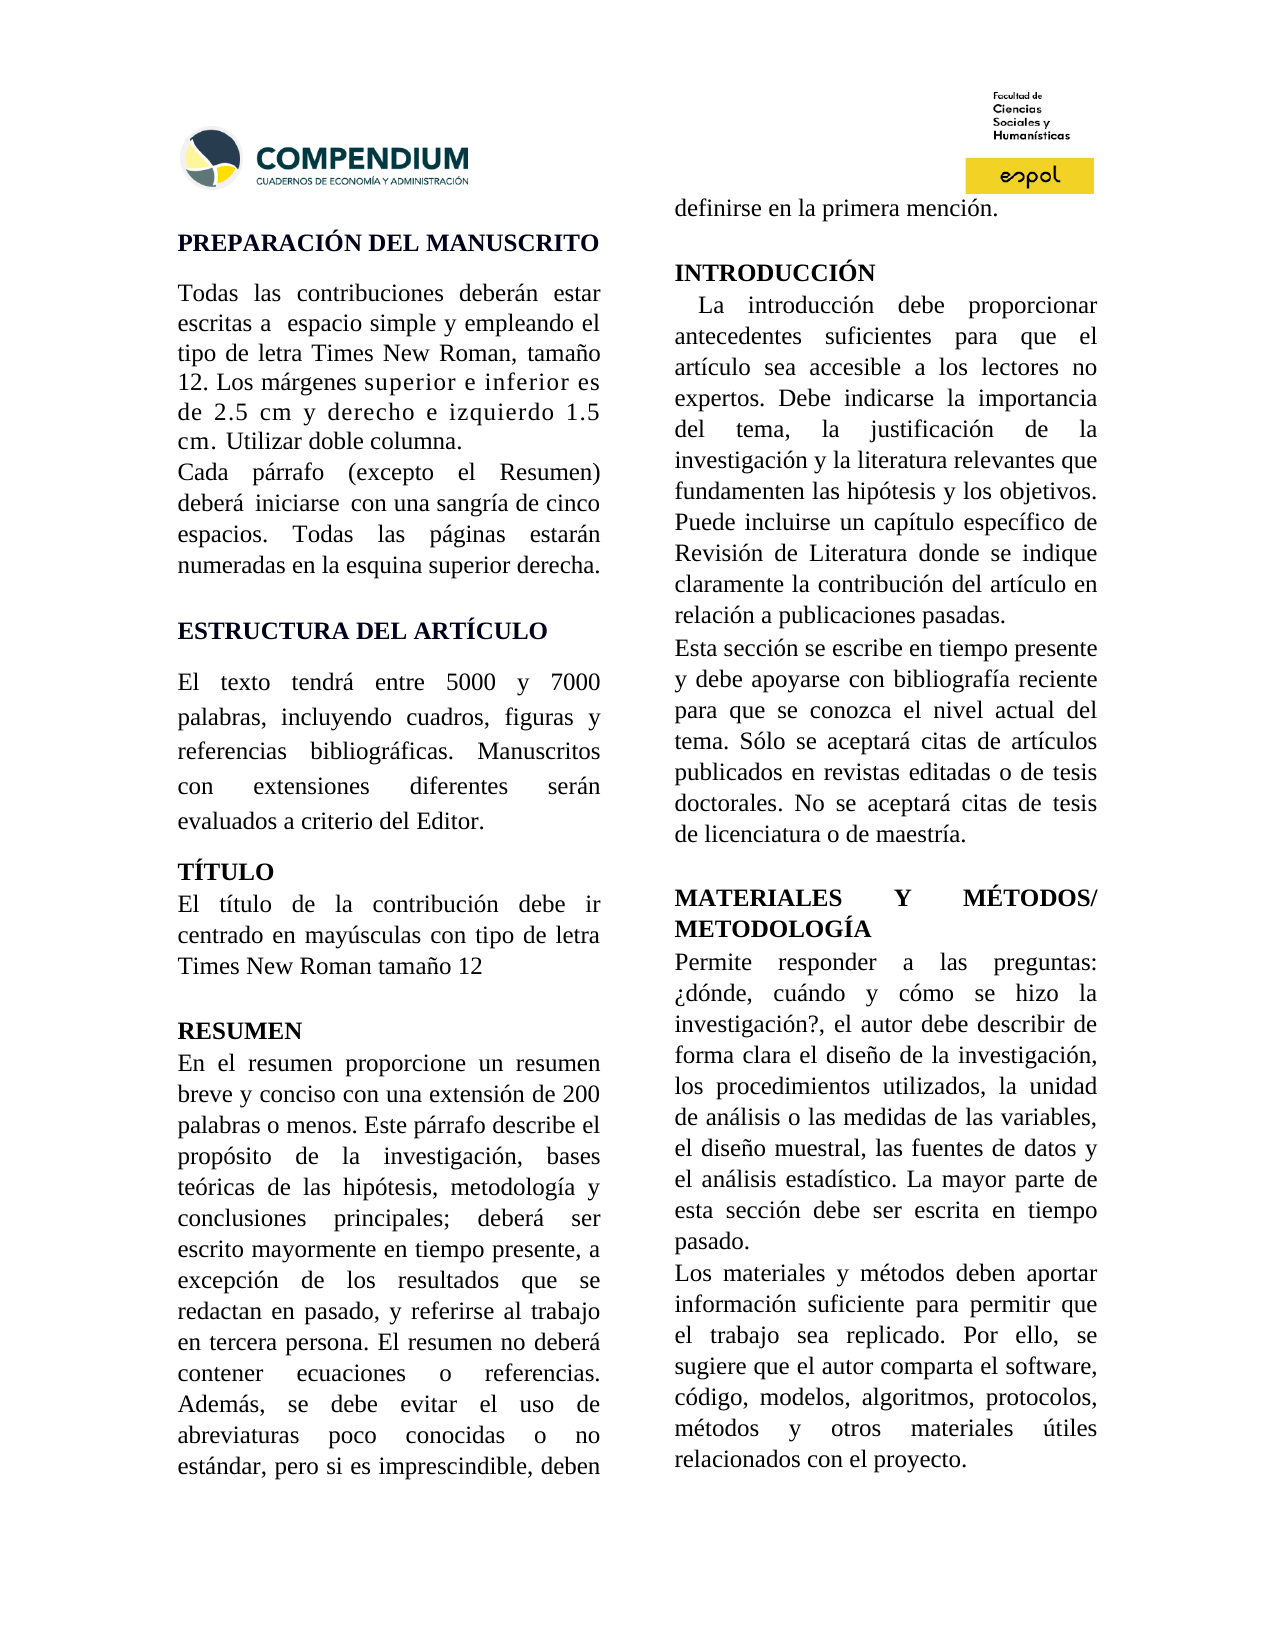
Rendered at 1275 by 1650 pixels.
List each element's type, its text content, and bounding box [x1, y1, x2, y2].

text RESUMEN [177, 1016, 601, 1044]
text INTRODUCCIÓN [674, 258, 1098, 287]
text Esta sección se escribe en tiempo presente y debe apoyarse con bibliografía reciente para que se conozca el nivel actual del tema. Sólo se aceptará citas de artículos publicados en revistas editadas o de tesis doctorales. No se aceptará citas de tesis de licenciatura o de maestría. [674, 633, 1098, 848]
text En el resumen proporcione un resumen breve y conciso con una extensión de 200 palabras o menos. Este párrafo describe el propósito de la investigación, bases teóricas de las hipótesis, metodología y conclusiones principales; deberá ser escrito mayormente en tiempo presente, a excepción de los resultados que se redactan en pasado, y referirse al trabajo en tercera persona. El resumen no deberá contener ecuaciones o referencias. Además, se debe evitar el uso de abreviaturas poco conocidas o no estándar, pero si es imprescindible, deben definirse en la primera mención. [177, 1048, 601, 1480]
text El texto tendrá entre 5000 y 7000 palabras, incluyendo cuadros, figuras y referencias bibliográficas. Manuscritos con extensiones diferentes serán evaluados a criterio del Editor. [177, 667, 601, 834]
subtitle PREPARACIÓN DEL MANUSCRITO [177, 228, 601, 257]
text Todas las contribuciones deberán estar escritas a espacio simple y empleando el tipo de letra Times New Roman, tamaño 12. Los márgenes superior e inferior es de 2.5 cm y derecho e izquierdo 1.5 cm. Utilizar doble columna. [177, 278, 601, 455]
picture [965, 73, 1094, 194]
text Cada párrafo (excepto el Resumen) deberá iniciarse con una sangría de cinco espacios. Todas las páginas estarán numeradas en la esquina superior derecha. [177, 457, 601, 579]
text MATERIALES Y MÉTODOS/ METODOLOGÍA [674, 883, 1098, 943]
subtitle ESTRUCTURA DEL ARTÍCULO [177, 616, 601, 645]
text Los materiales y métodos deben aportar información suficiente para permitir que el trabajo sea replicado. Por ello, se sugiere que el autor comparta el software, código, modelos, algoritmos, protocolos, métodos y otros materiales útiles relacionados con el proyecto. [674, 1258, 1098, 1473]
text El título de la contribución debe ir centrado en mayúsculas con tipo de letra Times New Roman tamaño 12 [177, 889, 601, 980]
picture [177, 123, 480, 194]
text Permite responder a las preguntas: ¿dónde, cuándo y cómo se hizo la investigación?, el autor debe describir de forma clara el diseño de la investigación, los procedimientos utilizados, la unidad de análisis o las medidas de las variables, el diseño muestral, las fuentes de datos y el análisis estadístico. La mayor parte de esta sección debe ser escrita en tiempo pasado. [674, 947, 1098, 1255]
text La introducción debe proporcionar antecedentes suficientes para que el artículo sea accesible a los lectores no expertos. Debe indicarse la importancia del tema, la justificación de la investigación y la literatura relevantes que fundamenten las hipótesis y los objetivos. Puede incluirse un capítulo específico de Revisión de Literatura donde se indique claramente la contribución del artículo en relación a publicaciones pasadas. [674, 290, 1098, 629]
text TÍTULO [177, 857, 601, 886]
